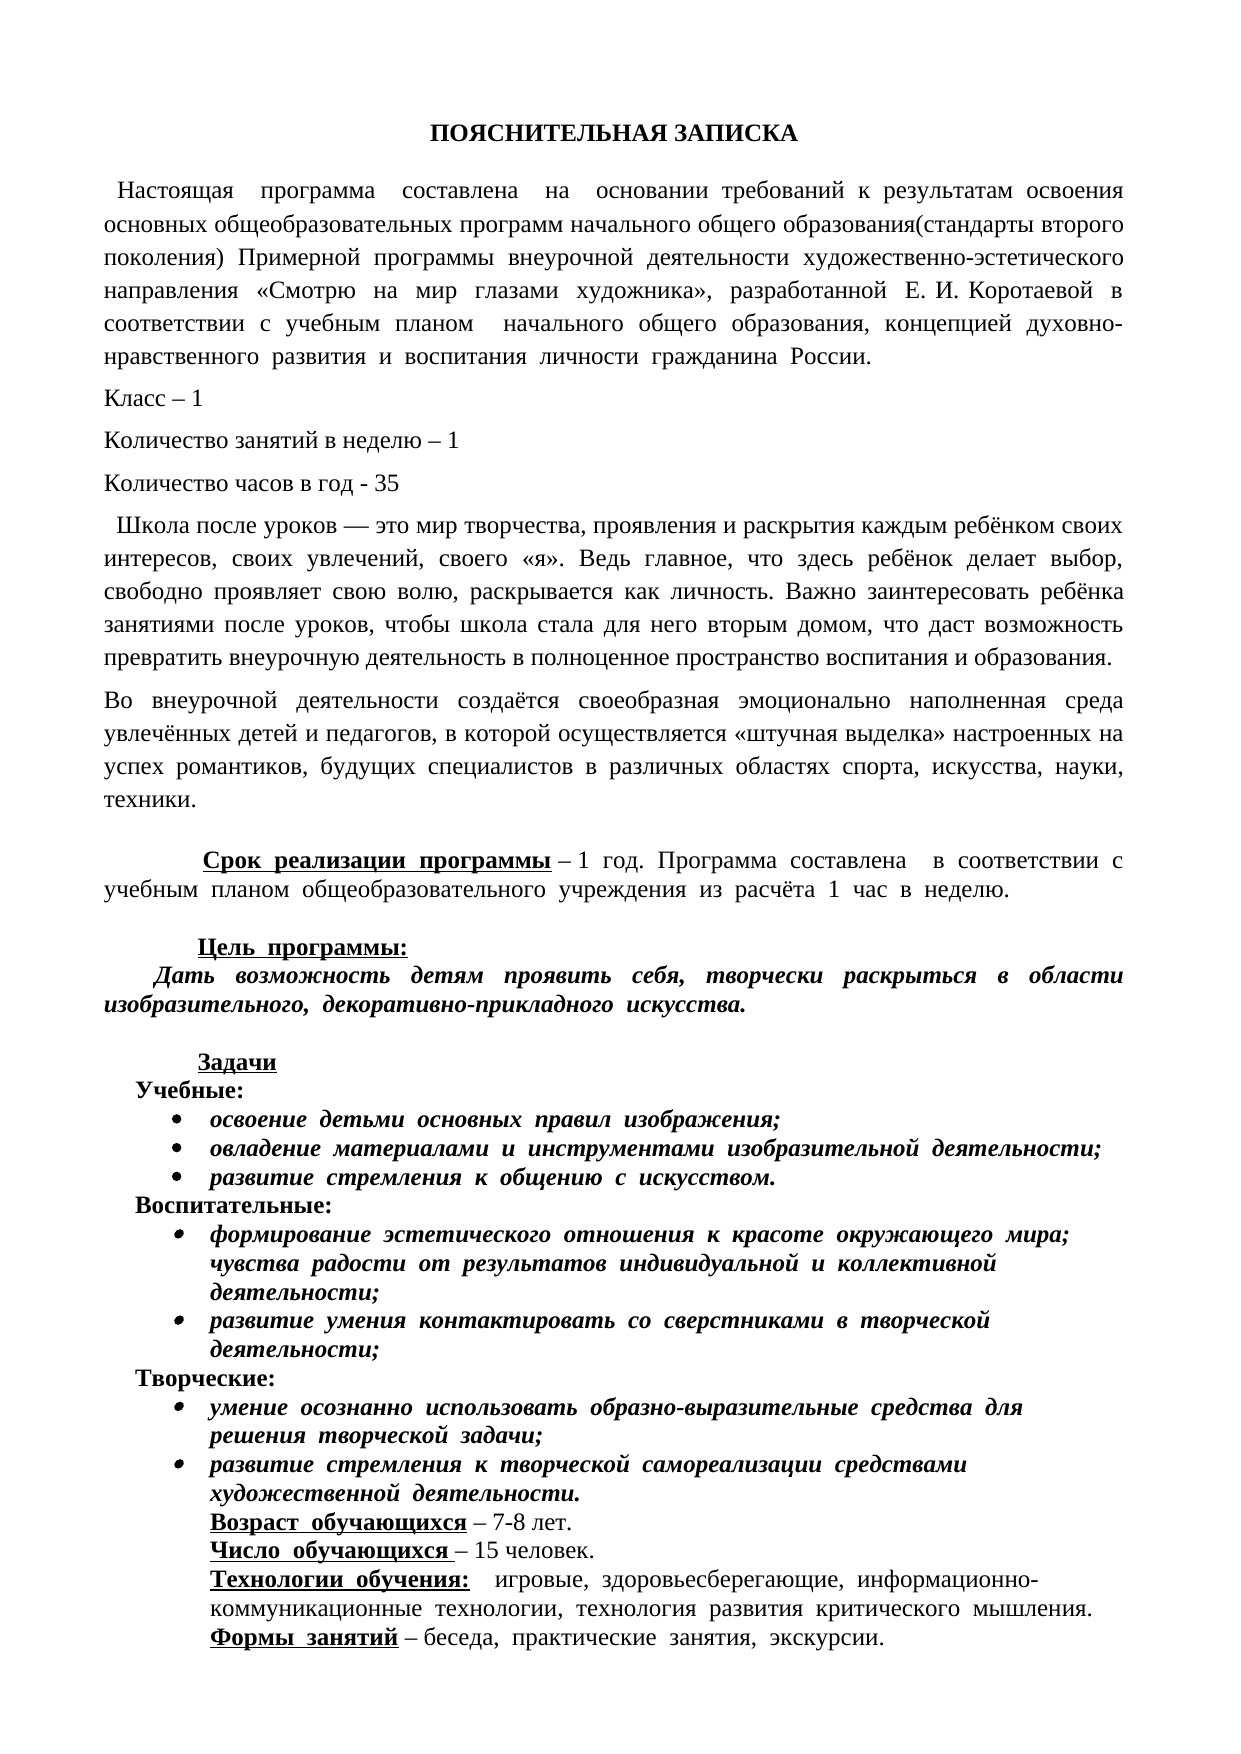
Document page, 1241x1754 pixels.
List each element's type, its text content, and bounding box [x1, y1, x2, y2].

list развитие умения контактировать со сверстниками в творческой деятельности; [172, 1306, 1125, 1363]
text Число обучающихся – 15 человек. [210, 1536, 1125, 1564]
text Учебные: [135, 1076, 1125, 1104]
list развитие стремления к общению с искусством. [172, 1162, 1125, 1191]
text Настоящая программа составлена на основании требований к результатам освоения основных общеобразовательных программ начального общего образования(стандарты второго поколения) Примерной программы внеурочной деятельности художественно-эстетического направления «Смотрю на мир глазами художника», разработанной Е. И. Коротаевой в соответствии с учебным планом начального общего образования, концепцией духовно-нравственного развития и воспитания личности гражданина России. [103, 176, 1125, 369]
list умение осознанно использовать образно-выразительные средства для решения творческой задачи; [172, 1392, 1125, 1449]
text Задачи [103, 1047, 1125, 1076]
text Возраст обучающихся – 7-8 лет. [210, 1507, 1125, 1536]
text Количество занятий в неделю – 1 [103, 426, 1125, 454]
list формирование эстетического отношения к красоте окружающего мира; чувства радости от результатов индивидуальной и коллективной деятельности; [172, 1219, 1125, 1306]
list овладение материалами и инструментами изобразительной деятельности; [172, 1133, 1125, 1162]
list освоение детьми основных правил изображения; [172, 1104, 1125, 1133]
text Школа после уроков — это мир творчества, проявления и раскрытия каждым ребёнком своих интересов, своих увлечений, своего «я». Ведь главное, что здесь ребёнок делает выбор, свободно проявляет свою волю, раскрывается как личность. Важно заинтересовать ребёнка занятиями после уроков, чтобы школа стала для него вторым домом, что даст возможность превратить внеурочную деятельность в полноценное пространство воспитания и образования. [103, 510, 1125, 671]
text Класс – 1 [103, 383, 1125, 412]
text Срок реализации программы – 1 год. Программа составлена в соответствии с учебным планом общеобразовательного учреждения из расчёта 1 час в неделю. [103, 846, 1125, 903]
text Дать возможность детям проявить себя, творчески раскрыться в области изобразительного, декоративно-прикладного искусства. [103, 961, 1125, 1018]
text ПОЯСНИТЕЛЬНАЯ ЗАПИСКА [103, 118, 1125, 147]
text Количество часов в год - 35 [103, 468, 1125, 497]
text Формы занятий – беседа, практические занятия, экскурсии. [210, 1622, 1125, 1651]
list развитие стремления к творческой самореализации средствами художественной деятельности. [172, 1449, 1125, 1507]
text Технологии обучения: игровые, здоровьесберегающие, информационно-коммуникационные технологии, технология развития критического мышления. [210, 1564, 1125, 1622]
text Во внеурочной деятельности создаётся своеобразная эмоционально наполненная среда увлечённых детей и педагогов, в которой осуществляется «штучная выделка» настроенных на успех романтиков, будущих специалистов в различных областях спорта, искусства, науки, техники. [103, 685, 1125, 813]
text Творческие: [135, 1363, 1125, 1392]
text Воспитательные: [135, 1191, 1125, 1219]
text Цель программы: [103, 932, 1125, 961]
